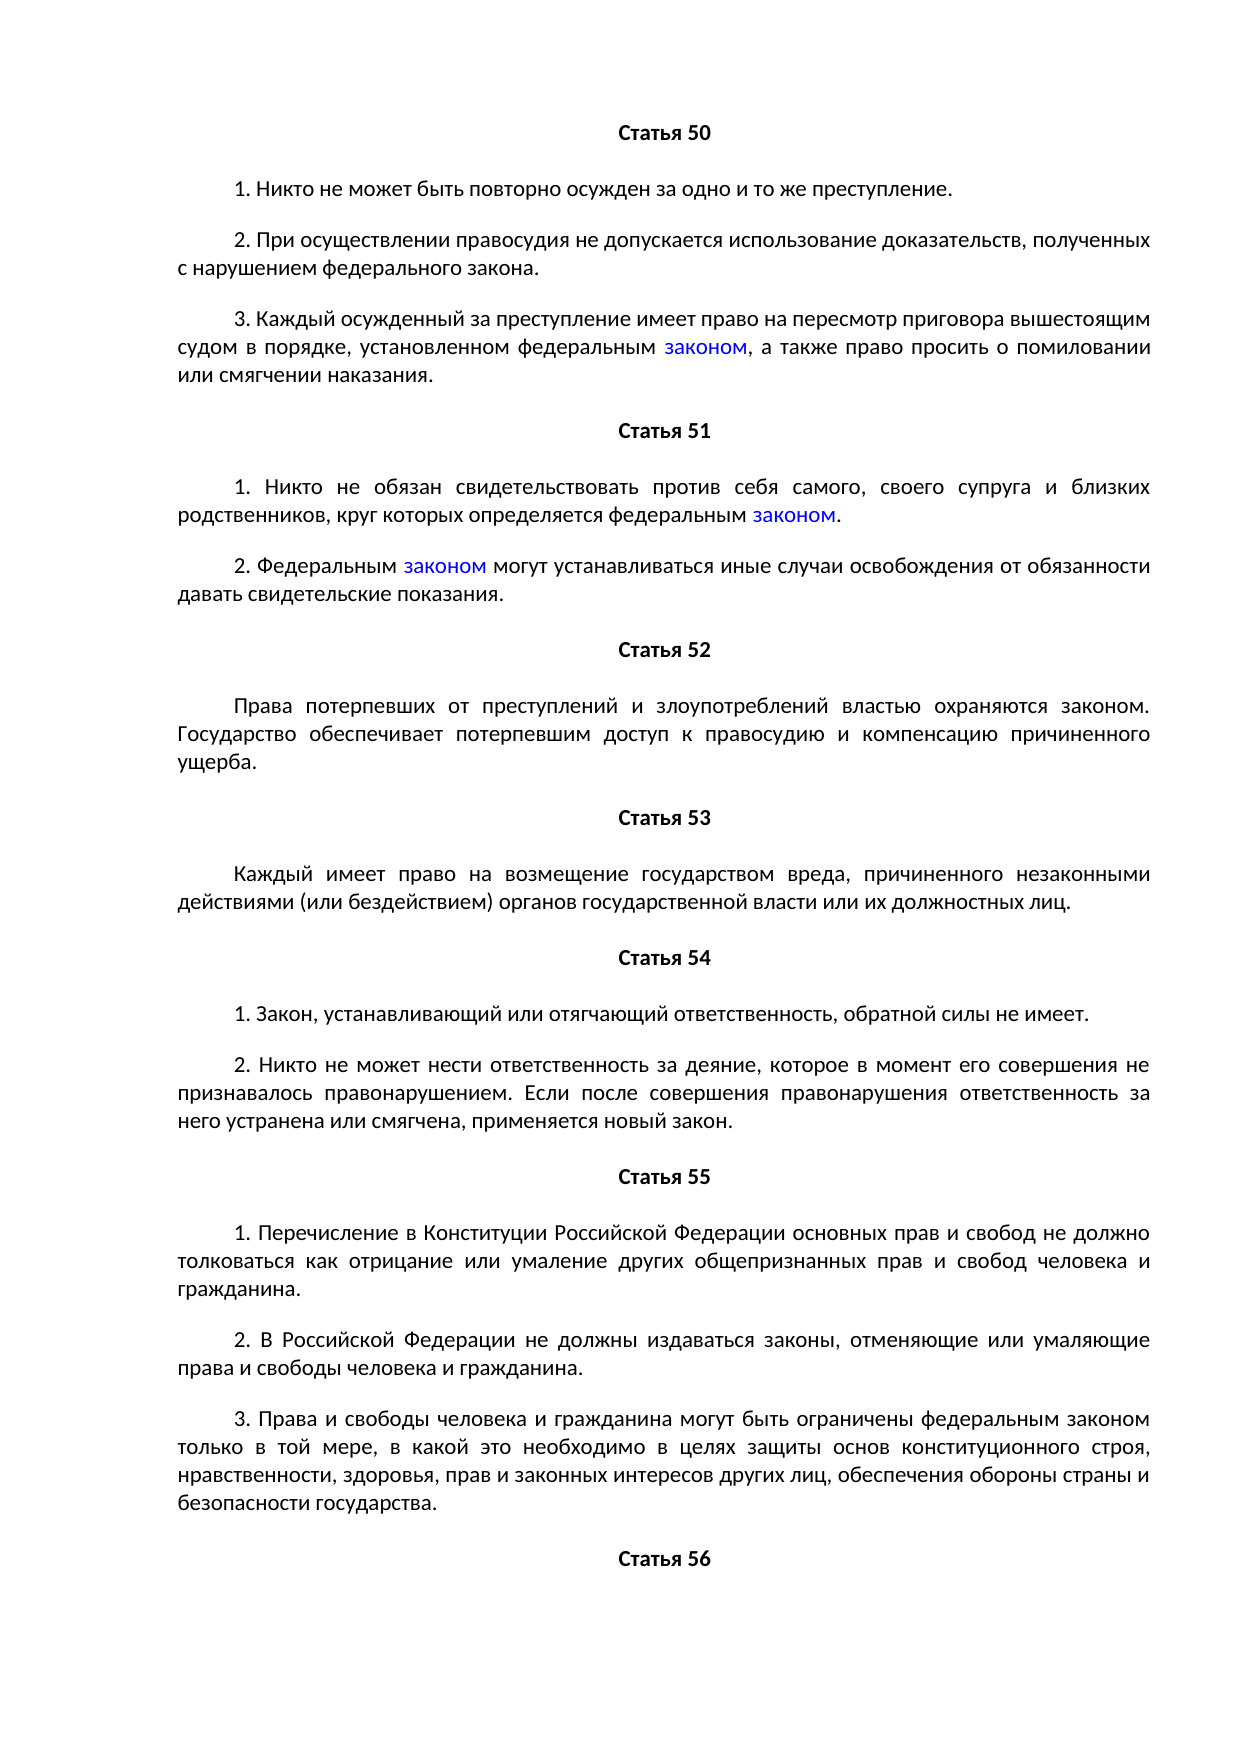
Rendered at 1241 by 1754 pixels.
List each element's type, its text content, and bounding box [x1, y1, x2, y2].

text Статья 56 [177, 1544, 1152, 1573]
text 2. Федеральным законом могут устанавливаться иные случаи освобождения от обязанности давать свидетельские показания. [177, 551, 1152, 607]
text Статья 52 [177, 635, 1152, 663]
text 3. Каждый осужденный за преступление имеет право на пересмотр приговора вышестоящим судом в порядке, установленном федеральным законом, а также право просить о помиловании или смягчении наказания. [177, 304, 1152, 388]
text 2. При осуществлении правосудия не допускается использование доказательств, полученных с нарушением федерального закона. [177, 225, 1152, 281]
text Статья 53 [177, 803, 1152, 831]
text Статья 54 [177, 943, 1152, 971]
text Права потерпевших от преступлений и злоупотреблений властью охраняются законом. Государство обеспечивает потерпевшим доступ к правосудию и компенсацию причиненного ущерба. [177, 691, 1152, 775]
text Статья 50 [177, 118, 1152, 146]
text Статья 51 [177, 416, 1152, 444]
text 1. Никто не может быть повторно осужден за одно и то же преступление. [177, 174, 1152, 202]
text 2. В Российской Федерации не должны издаваться законы, отменяющие или умаляющие права и свободы человека и гражданина. [177, 1326, 1152, 1382]
text 1. Никто не обязан свидетельствовать против себя самого, своего супруга и близких родственников, круг которых определяется федеральным законом. [177, 472, 1152, 528]
text 3. Права и свободы человека и гражданина могут быть ограничены федеральным законом только в той мере, в какой это необходимо в целях защиты основ конституционного строя, нравственности, здоровья, прав и законных интересов других лиц, обеспечения обороны страны и безопасности государства. [177, 1404, 1152, 1517]
text 1. Перечисление в Конституции Российской Федерации основных прав и свобод не должно толковаться как отрицание или умаление других общепризнанных прав и свобод человека и гражданина. [177, 1218, 1152, 1303]
text Статья 55 [177, 1162, 1152, 1191]
text 2. Никто не может нести ответственность за деяние, которое в момент его совершения не признавалось правонарушением. Если после совершения правонарушения ответственность за него устранена или смягчена, применяется новый закон. [177, 1050, 1152, 1134]
text 1. Закон, устанавливающий или отягчающий ответственность, обратной силы не имеет. [177, 999, 1152, 1027]
text Каждый имеет право на возмещение государством вреда, причиненного незаконными действиями (или бездействием) органов государственной власти или их должностных лиц. [177, 859, 1152, 915]
